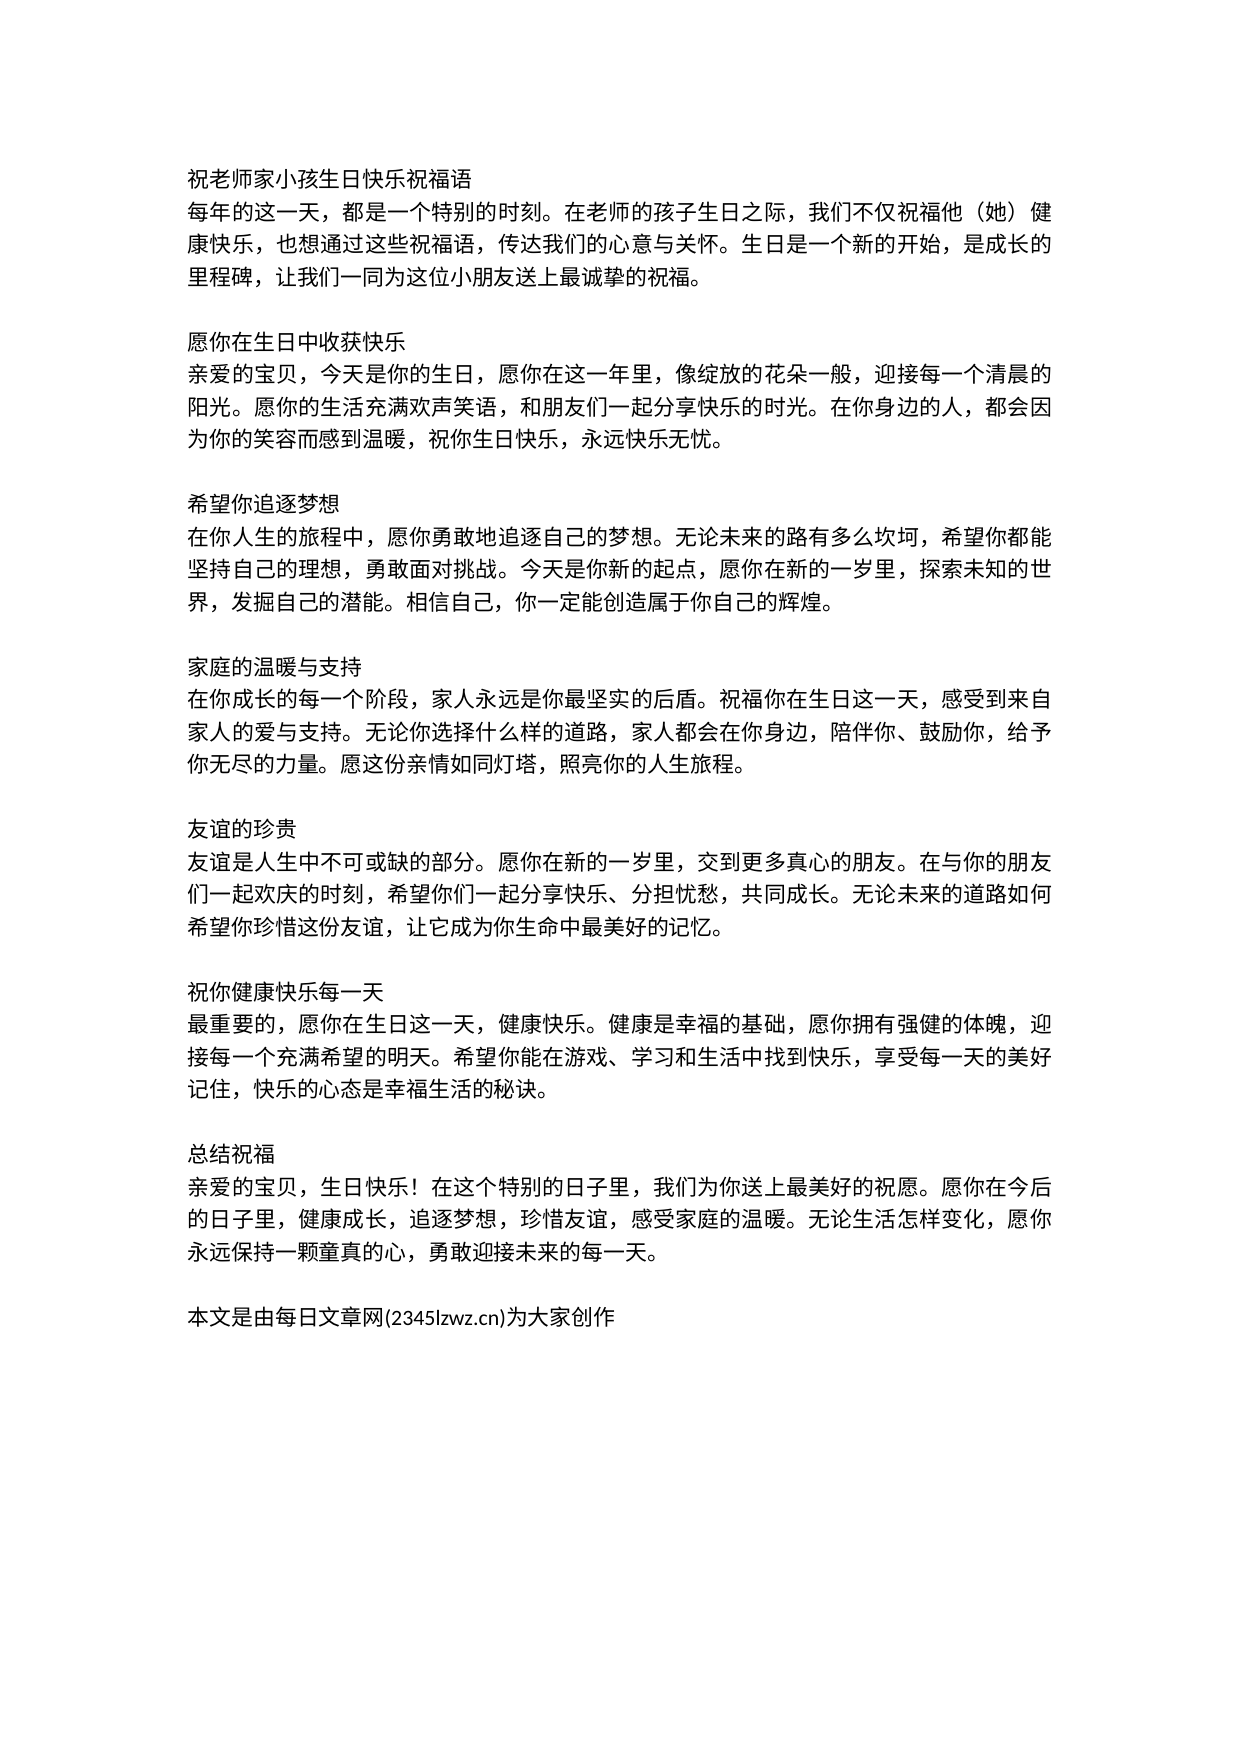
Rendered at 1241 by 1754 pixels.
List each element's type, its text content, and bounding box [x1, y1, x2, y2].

text 友谊的珍贵 [187, 812, 1053, 844]
text 家庭的温暖与支持 [187, 649, 1053, 682]
text 亲爱的宝贝，生日快乐！在这个特别的日子里，我们为你送上最美好的祝愿。愿你在今后的日子里，健康成长，追逐梦想，珍惜友谊，感受家庭的温暖。无论生活怎样变化，愿你永远保持一颗童真的心，勇敢迎接未来的每一天。 [187, 1169, 1053, 1267]
text 总结祝福 [187, 1137, 1053, 1169]
text 愿你在生日中收获快乐 [187, 324, 1053, 357]
text 友谊是人生中不可或缺的部分。愿你在新的一岁里，交到更多真心的朋友。在与你的朋友们一起欢庆的时刻，希望你们一起分享快乐、分担忧愁，共同成长。无论未来的道路如何，希望你珍惜这份友谊，让它成为你生命中最美好的记忆。 [187, 844, 1053, 942]
text 每年的这一天，都是一个特别的时刻。在老师的孩子生日之际，我们不仅祝福他（她）健康快乐，也想通过这些祝福语，传达我们的心意与关怀。生日是一个新的开始，是成长的里程碑，让我们一同为这位小朋友送上最诚挚的祝福。 [187, 194, 1053, 292]
text 祝你健康快乐每一天 [187, 974, 1053, 1007]
text 在你成长的每一个阶段，家人永远是你最坚实的后盾。祝福你在生日这一天，感受到来自家人的爱与支持。无论你选择什么样的道路，家人都会在你身边，陪伴你、鼓励你，给予你无尽的力量。愿这份亲情如同灯塔，照亮你的人生旅程。 [187, 682, 1053, 779]
text 希望你追逐梦想 [187, 487, 1053, 519]
text 本文是由每日文章网(2345lzwz.cn)为大家创作 [187, 1299, 1053, 1332]
text 祝老师家小孩生日快乐祝福语 [187, 162, 1053, 194]
text 在你人生的旅程中，愿你勇敢地追逐自己的梦想。无论未来的路有多么坎坷，希望你都能坚持自己的理想，勇敢面对挑战。今天是你新的起点，愿你在新的一岁里，探索未知的世界，发掘自己的潜能。相信自己，你一定能创造属于你自己的辉煌。 [187, 519, 1053, 617]
text 最重要的，愿你在生日这一天，健康快乐。健康是幸福的基础，愿你拥有强健的体魄，迎接每一个充满希望的明天。希望你能在游戏、学习和生活中找到快乐，享受每一天的美好。记住，快乐的心态是幸福生活的秘诀。 [187, 1007, 1053, 1104]
text 亲爱的宝贝，今天是你的生日，愿你在这一年里，像绽放的花朵一般，迎接每一个清晨的阳光。愿你的生活充满欢声笑语，和朋友们一起分享快乐的时光。在你身边的人，都会因为你的笑容而感到温暖，祝你生日快乐，永远快乐无忧。 [187, 357, 1053, 454]
